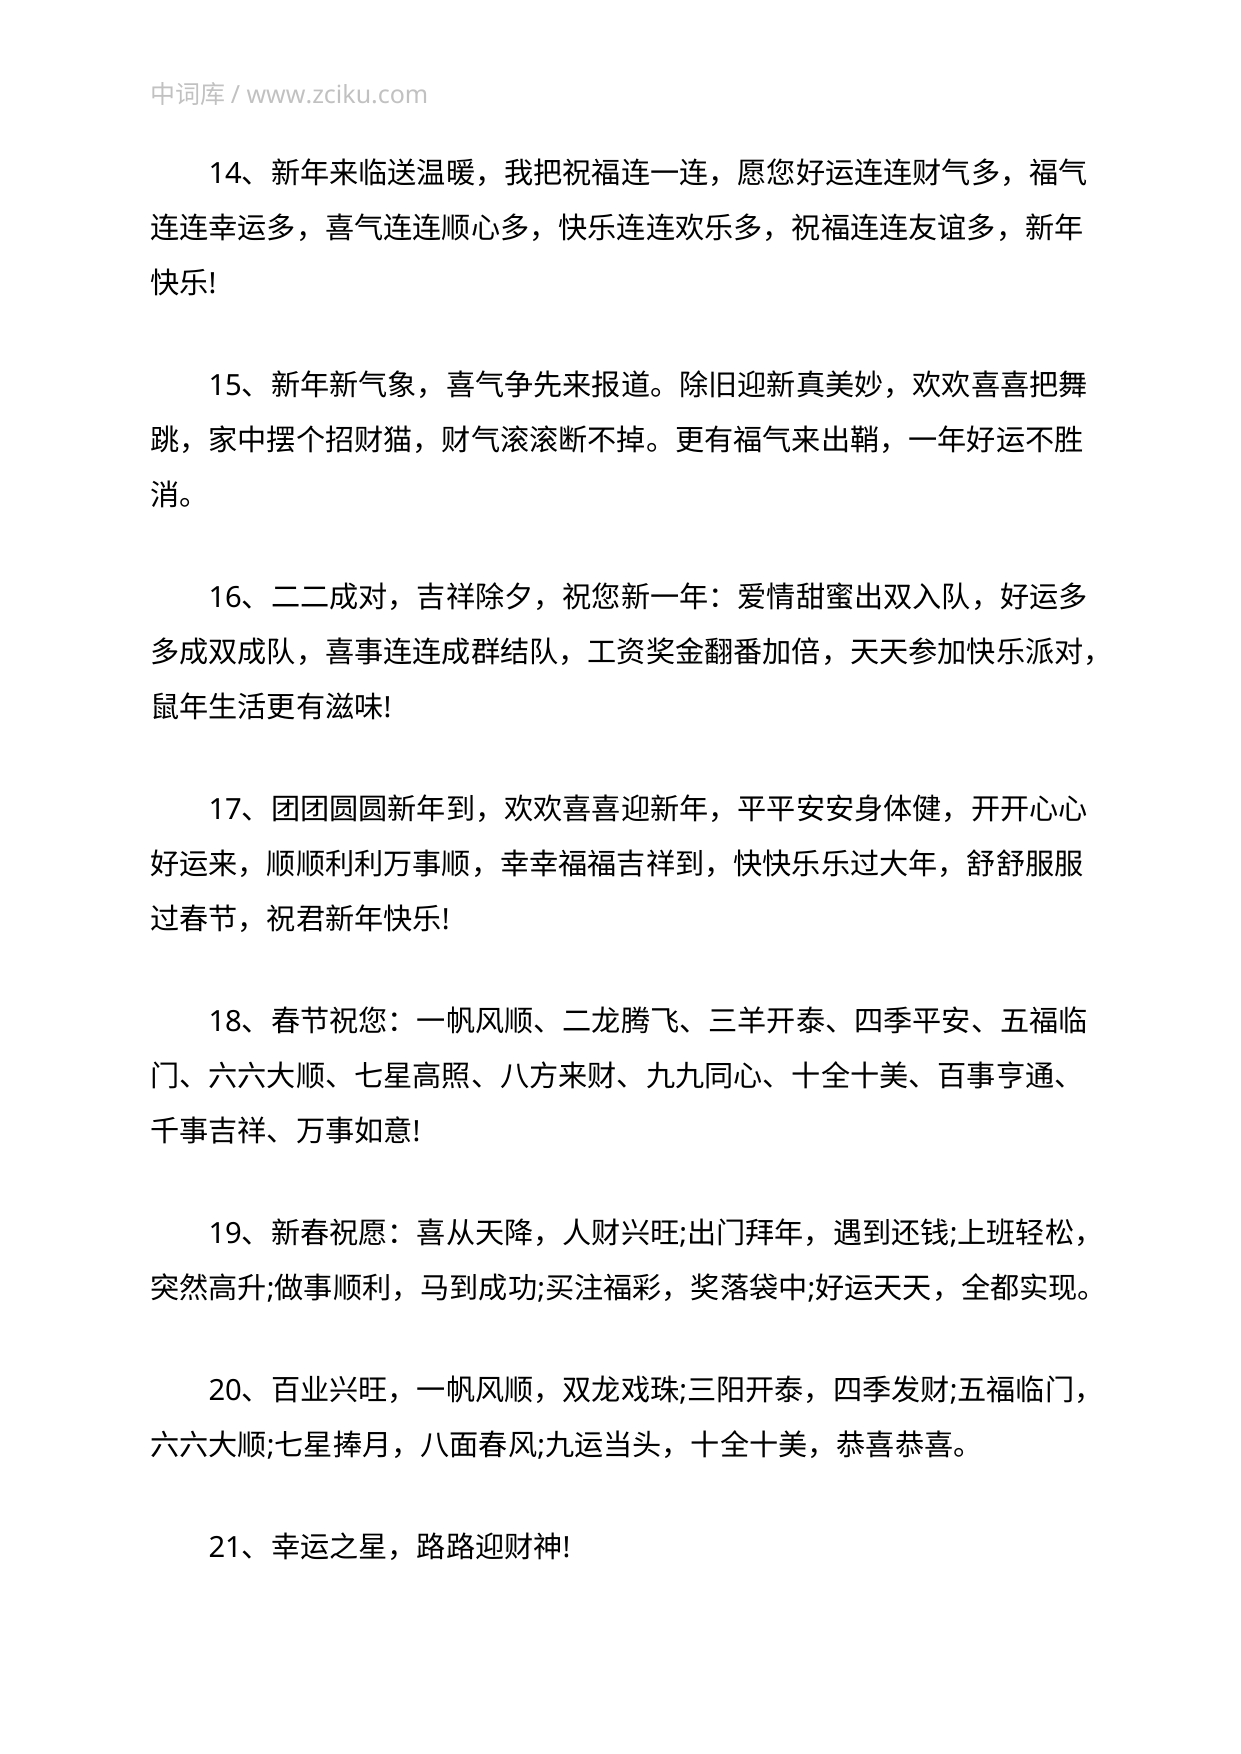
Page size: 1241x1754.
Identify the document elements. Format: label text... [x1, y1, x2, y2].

text 21、幸运之星，路路迎财神! [150, 1523, 1090, 1566]
text 19、新春祝愿：喜从天降，人财兴旺;出门拜年，遇到还钱;上班轻松，突然高升;做事顺利，马到成功;买注福彩，奖落袋中;好运天天，全都实现。 [150, 1209, 1090, 1307]
text 20、百业兴旺，一帆风顺，双龙戏珠;三阳开泰，四季发财;五福临门，六六大顺;七星捧月，八面春风;九运当头，十全十美，恭喜恭喜。 [150, 1366, 1090, 1463]
text 17、团团圆圆新年到，欢欢喜喜迎新年，平平安安身体健，开开心心好运来，顺顺利利万事顺，幸幸福福吉祥到，快快乐乐过大年，舒舒服服过春节，祝君新年快乐! [150, 785, 1090, 938]
text 18、春节祝您：一帆风顺、二龙腾飞、三羊开泰、四季平安、五福临门、六六大顺、七星高照、八方来财、九九同心、十全十美、百事亨通、千事吉祥、万事如意! [150, 997, 1090, 1149]
text 14、新年来临送温暖，我把祝福连一连，愿您好运连连财气多，福气连连幸运多，喜气连连顺心多，快乐连连欢乐多，祝福连连友谊多，新年快乐! [150, 150, 1090, 302]
text 15、新年新气象，喜气争先来报道。除旧迎新真美妙，欢欢喜喜把舞跳，家中摆个招财猫，财气滚滚断不掉。更有福气来出鞘，一年好运不胜消。 [150, 362, 1090, 514]
text 16、二二成对，吉祥除夕，祝您新一年：爱情甜蜜出双入队，好运多多成双成队，喜事连连成群结队，工资奖金翻番加倍，天天参加快乐派对，鼠年生活更有滋味! [150, 573, 1090, 726]
